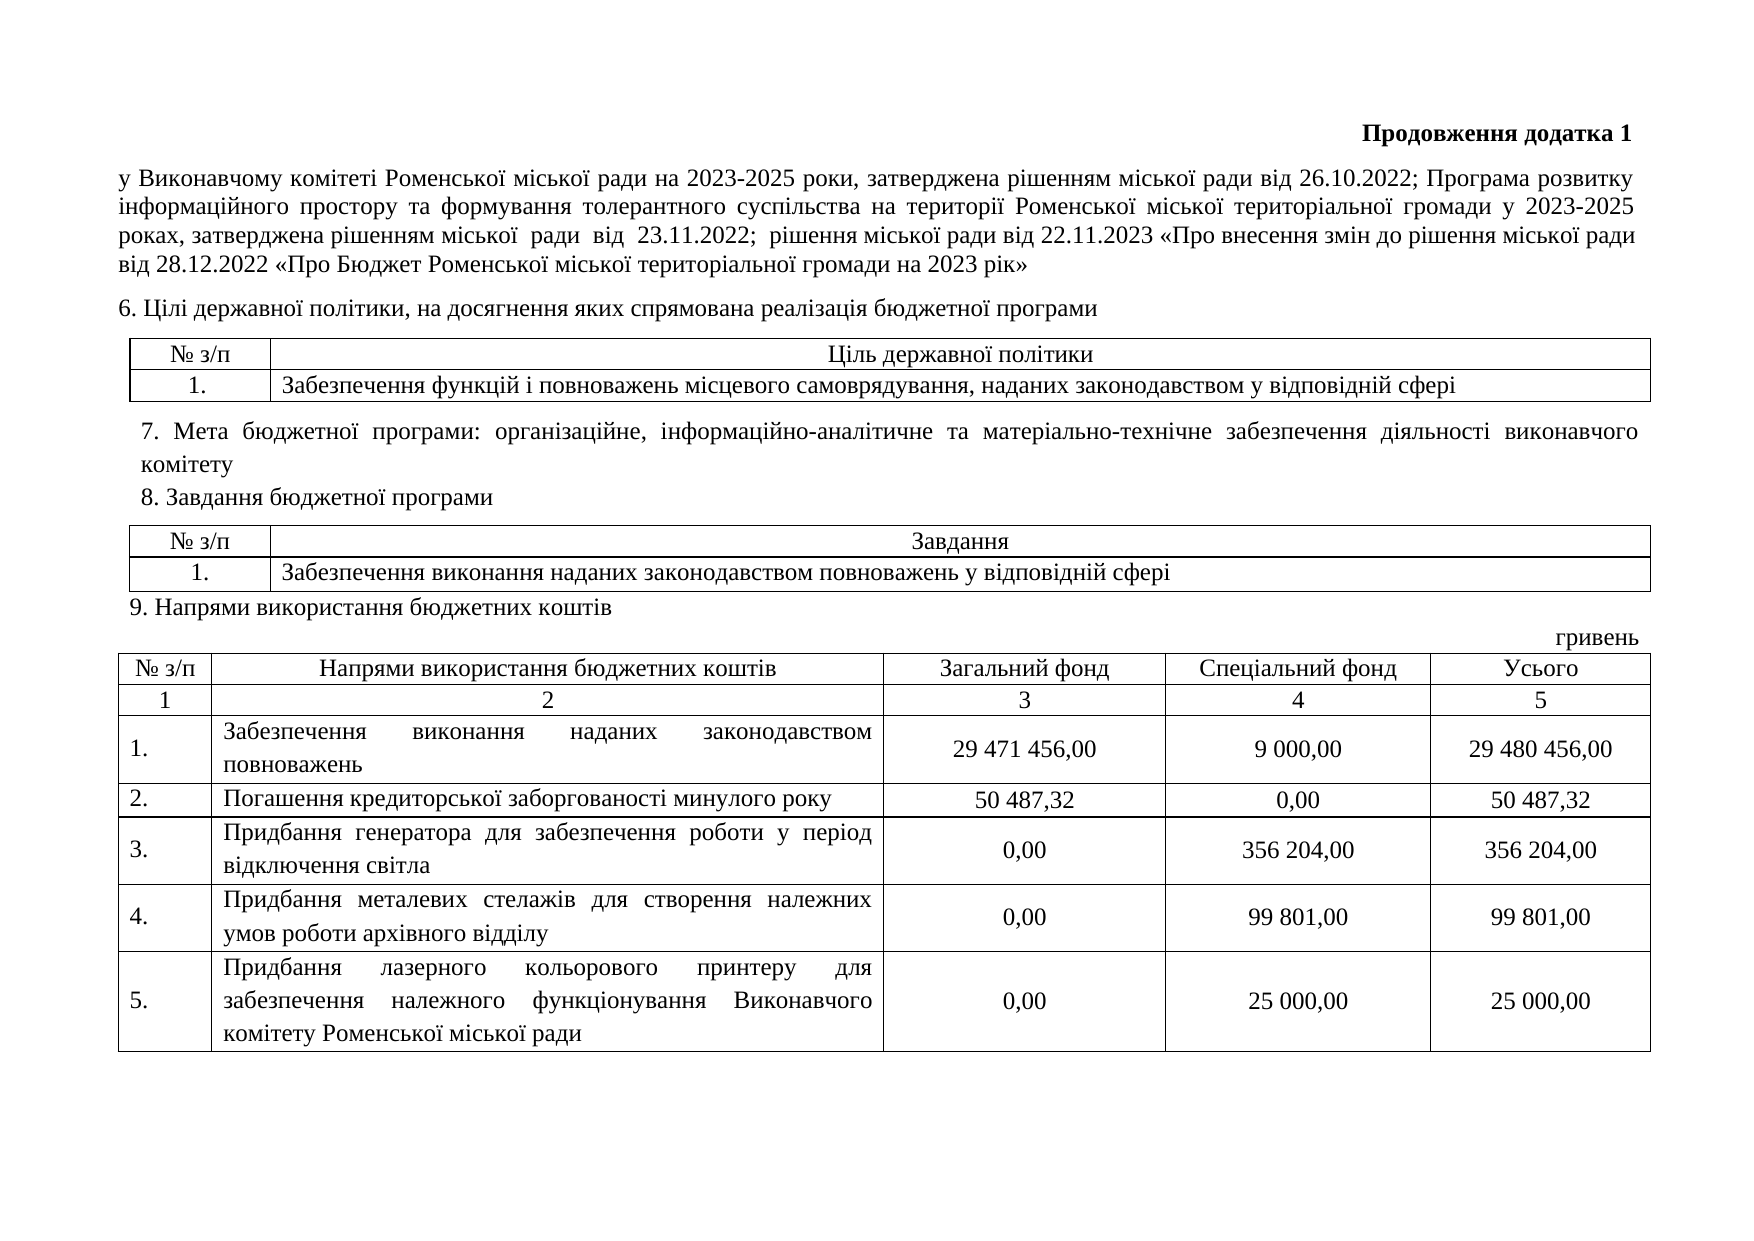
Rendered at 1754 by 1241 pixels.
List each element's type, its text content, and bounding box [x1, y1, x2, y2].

text у Виконавчому комітеті Роменської міської ради на 2023-2025 роки, затверджена рішенням міської ради від 26.10.2022; Програма розвитку інформаційного простору та формування толерантного суспільства на території Роменської міської територіальної громади у 2023-2025 роках, затверджена рішенням міської ради від 23.11.2022; рішення міської ради від 22.11.2023 «Про внесення змін до рішення міської ради від 28.12.2022 «Про Бюджет Роменської міської територіальної громади на 2023 рік» [118, 163, 1636, 278]
table_cell 50 487,32 [884, 784, 1165, 816]
table_cell Спеціальний фонд [1166, 654, 1430, 684]
text 6. Цілі державної політики, на досягнення яких спрямована реалізація бюджетної програми [118, 293, 1636, 322]
table_cell 0,00 [884, 952, 1165, 1051]
table_cell Забезпечення функцій і повноважень місцевого самоврядування, наданих законодавством у відповідній сфері [271, 370, 1650, 401]
table_cell Придбання металевих стелажів для створення належних умов роботи архівного відділу [212, 885, 883, 951]
table_cell 0,00 [884, 818, 1165, 883]
table_cell № з/п [130, 526, 270, 556]
table_cell 1 [119, 685, 211, 715]
table_cell 2 [212, 685, 883, 715]
table_cell № з/п [119, 654, 211, 684]
table_cell 356 204,00 [1431, 818, 1650, 883]
table_cell 3 [884, 685, 1165, 715]
table_cell Погашення кредиторської заборгованості минулого року [212, 784, 883, 816]
table_cell 5. [119, 952, 211, 1051]
table_cell Загальний фонд [884, 654, 1165, 684]
table_cell Напрями використання бюджетних коштів [212, 654, 883, 684]
table_cell Придбання лазерного кольорового принтеру для забезпечення належного функціонування Виконавчого комітету Роменської міської ради [212, 952, 883, 1051]
table_cell 25 000,00 [1166, 952, 1430, 1051]
table_cell 29 480 456,00 [1431, 716, 1650, 782]
table_cell 25 000,00 [1431, 952, 1650, 1051]
table_cell 0,00 [1166, 784, 1430, 816]
table_cell 1. [131, 370, 270, 401]
table_cell 99 801,00 [1431, 885, 1650, 951]
table_cell 0,00 [884, 885, 1165, 951]
table_cell Забезпечення виконання наданих законодавством повноважень у відповідній сфері [271, 558, 1650, 591]
table_cell гривень [118, 622, 1650, 652]
table_cell 4 [1166, 685, 1430, 715]
table_cell 9. Напрями використання бюджетних коштів [118, 591, 1650, 622]
table_cell 3. [119, 818, 211, 883]
table_cell Придбання генератора для забезпечення роботи у період відключення світла [212, 818, 883, 883]
table_header № з/п [131, 339, 270, 369]
table_cell 2. [119, 784, 211, 816]
table_cell Усього [1431, 654, 1650, 684]
text Продовження додатка 1 [118, 118, 1636, 147]
table_cell 356 204,00 [1166, 818, 1430, 883]
table_cell Забезпечення виконання наданих законодавством повноважень [212, 716, 883, 782]
table_cell 1. [130, 558, 270, 591]
table_header Ціль державної політики [271, 339, 1650, 369]
table_cell 99 801,00 [1166, 885, 1430, 951]
table_cell 1. [119, 716, 211, 782]
table_cell 4. [119, 885, 211, 951]
table_cell Завдання [271, 526, 1650, 556]
table_cell 50 487,32 [1431, 784, 1650, 816]
table_cell 9 000,00 [1166, 716, 1430, 782]
table_cell 29 471 456,00 [884, 716, 1165, 782]
table_cell 5 [1431, 685, 1650, 715]
table_header 7. Мета бюджетної програми: організаційне, інформаційно-аналітичне та матеріально-технічне забезпечення діяльності виконавчого комітету 8. Завдання бюджетної програми [129, 416, 1650, 525]
